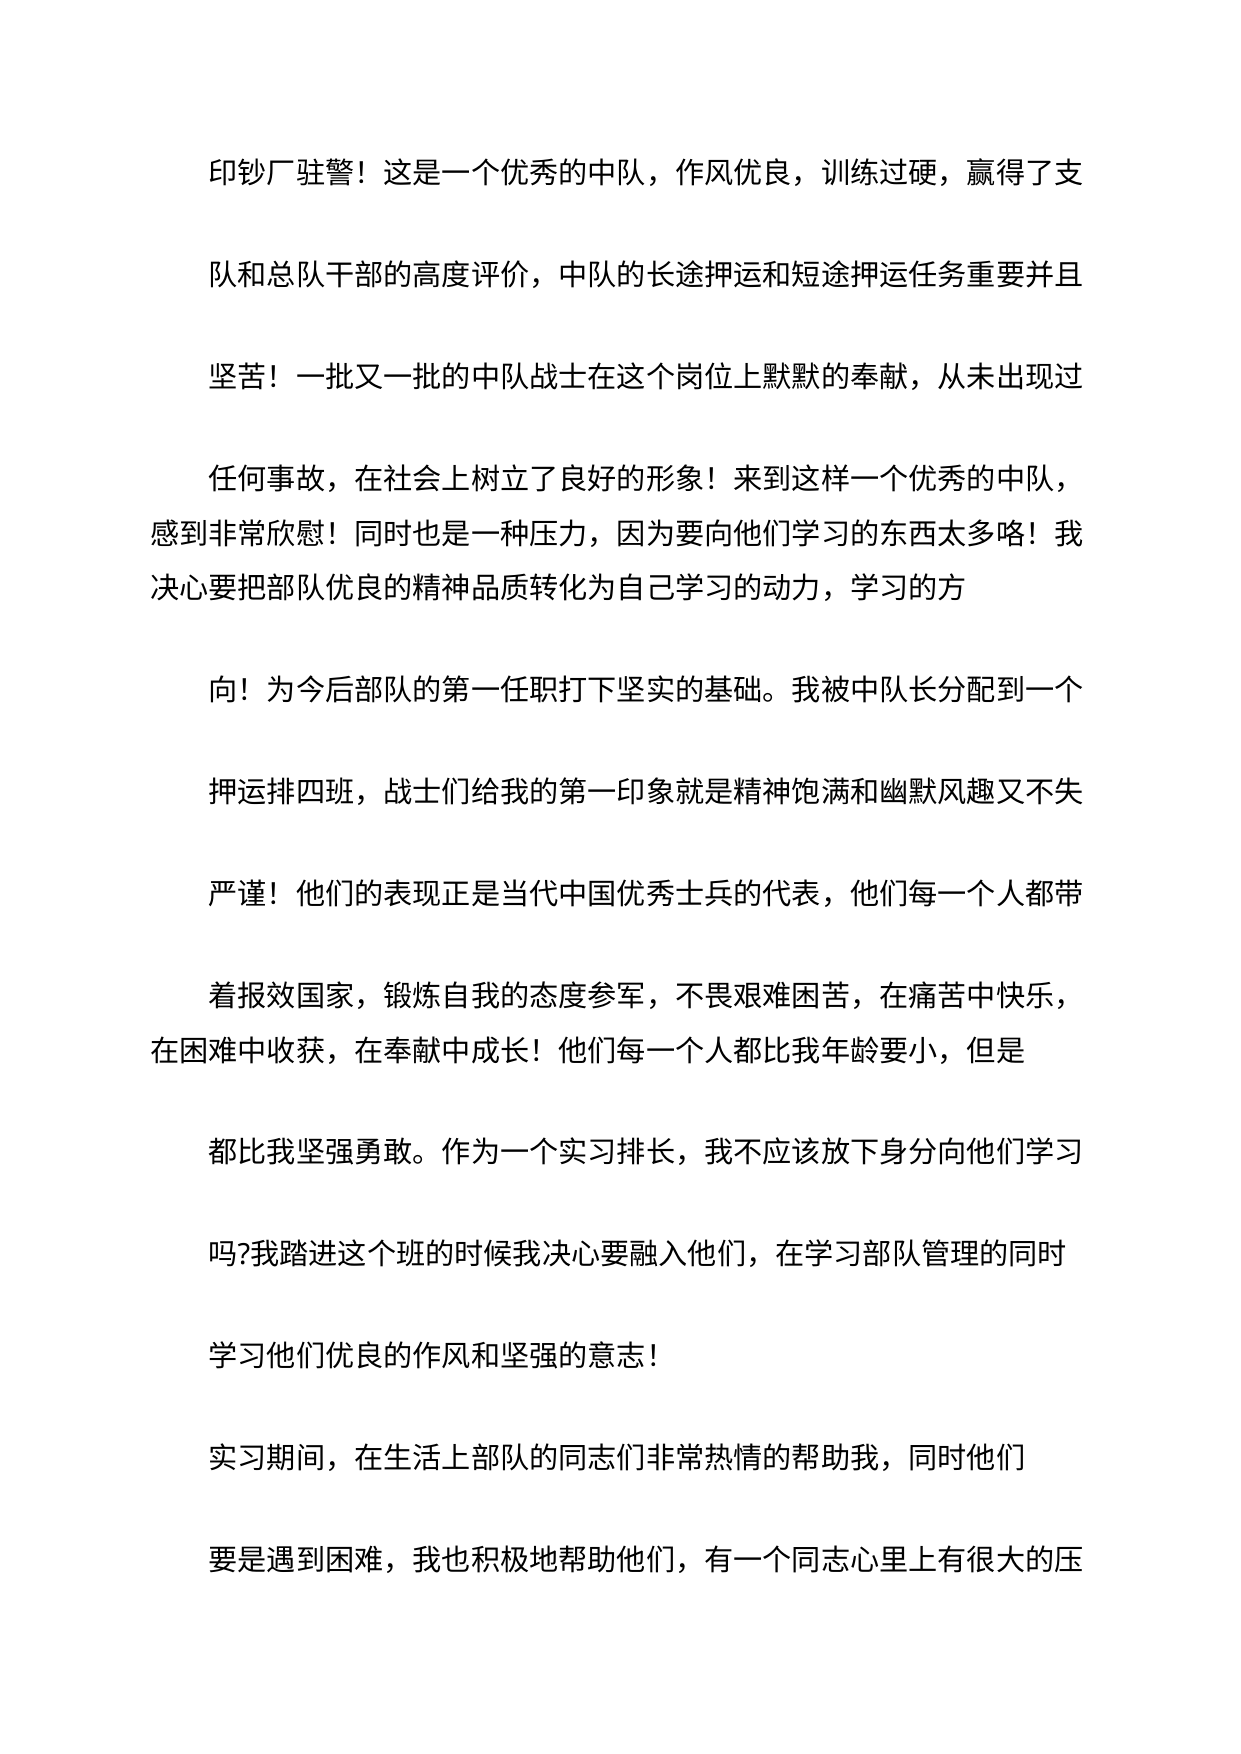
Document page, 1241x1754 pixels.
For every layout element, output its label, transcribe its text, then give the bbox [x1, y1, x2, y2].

text 学习他们优良的作风和坚强的意志！ [150, 1333, 1090, 1375]
text 押运排四班，战士们给我的第一印象就是精神饱满和幽默风趣又不失 [150, 769, 1090, 811]
text 严谨！他们的表现正是当代中国优秀士兵的代表，他们每一个人都带 [150, 870, 1090, 913]
text 着报效国家，锻炼自我的态度参军，不畏艰难困苦，在痛苦中快乐，在困难中收获，在奉献中成长！他们每一个人都比我年龄要小，但是 [150, 972, 1090, 1069]
text 实习期间，在生活上部队的同志们非常热情的帮助我，同时他们 [150, 1434, 1090, 1477]
text 吗?我踏进这个班的时候我决心要融入他们，在学习部队管理的同时 [150, 1231, 1090, 1273]
text 要是遇到困难，我也积极地帮助他们，有一个同志心里上有很大的压 [150, 1536, 1090, 1578]
text 队和总队干部的高度评价，中队的长途押运和短途押运任务重要并且 [150, 252, 1090, 294]
text 向！为今后部队的第一任职打下坚实的基础。我被中队长分配到一个 [150, 667, 1090, 709]
text 印钞厂驻警！这是一个优秀的中队，作风优良，训练过硬，赢得了支 [150, 150, 1090, 192]
text 任何事故，在社会上树立了良好的形象！来到这样一个优秀的中队，感到非常欣慰！同时也是一种压力，因为要向他们学习的东西太多咯！我决心要把部队优良的精神品质转化为自己学习的动力，学习的方 [150, 455, 1090, 607]
text 坚苦！一批又一批的中队战士在这个岗位上默默的奉献，从未出现过 [150, 353, 1090, 396]
text 都比我坚强勇敢。作为一个实习排长，我不应该放下身分向他们学习 [150, 1129, 1090, 1171]
